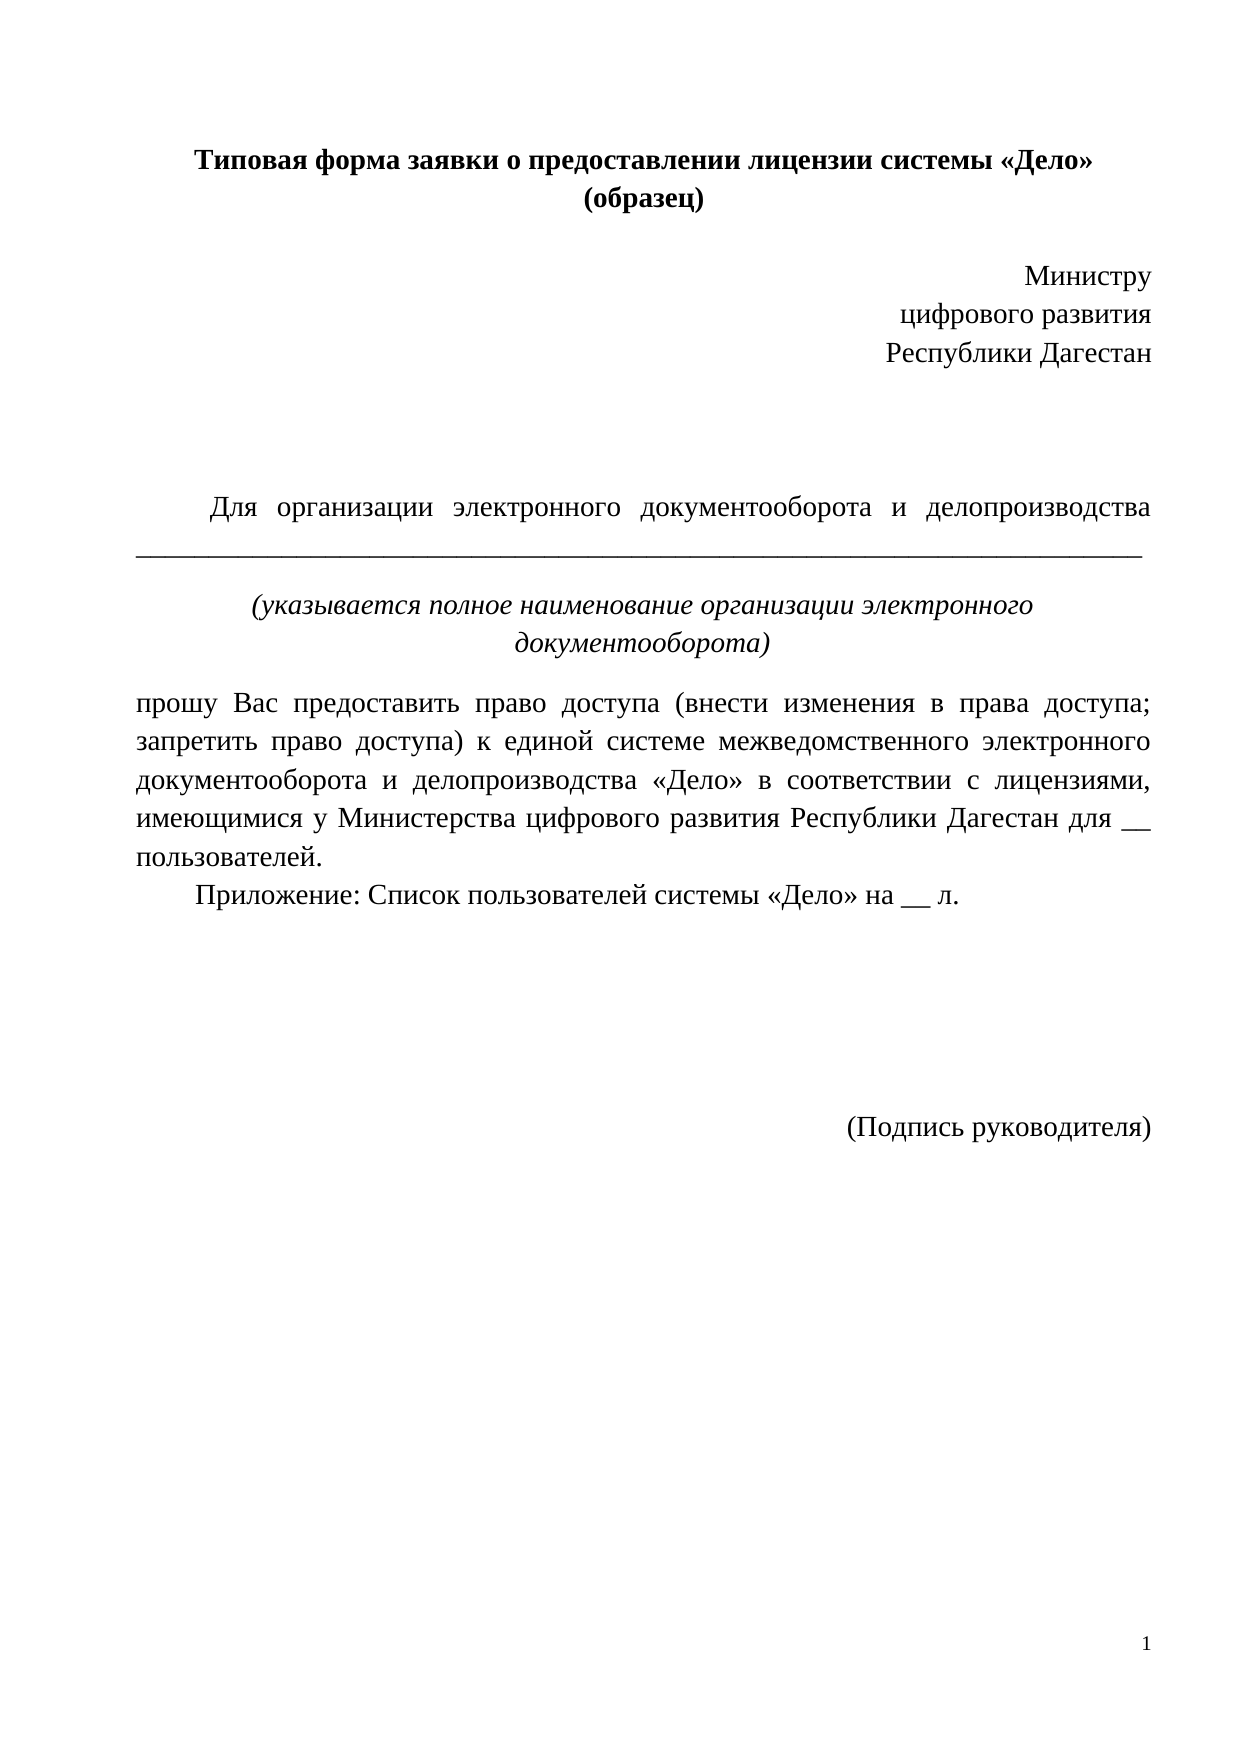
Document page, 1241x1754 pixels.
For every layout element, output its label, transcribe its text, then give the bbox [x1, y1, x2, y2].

text Приложение: Список пользователей системы «Дело» на __ л. [136, 877, 1152, 911]
text прошу Вас предоставить право доступа (внести изменения в права доступа; запретить право доступа) к единой системе межведомственного электронного документооборота и делопроизводства «Дело» в соответствии с лицензиями, имеющимися у Министерства цифрового развития Республики Дагестан для __ пользователей. [136, 685, 1152, 872]
text Для организации электронного документооборота и делопроизводства _____________________________________________________________________ [136, 489, 1152, 561]
text цифрового развития [211, 296, 1152, 330]
text (указывается полное наименование организации электронного документооборота) [136, 587, 1152, 659]
text Республики Дагестан [211, 335, 1152, 368]
text (Подпись руководителя) [136, 1109, 1152, 1142]
text Министру [211, 258, 1152, 291]
text Типовая форма заявки о предоставлении лицензии системы «Дело» (образец) [136, 142, 1152, 214]
